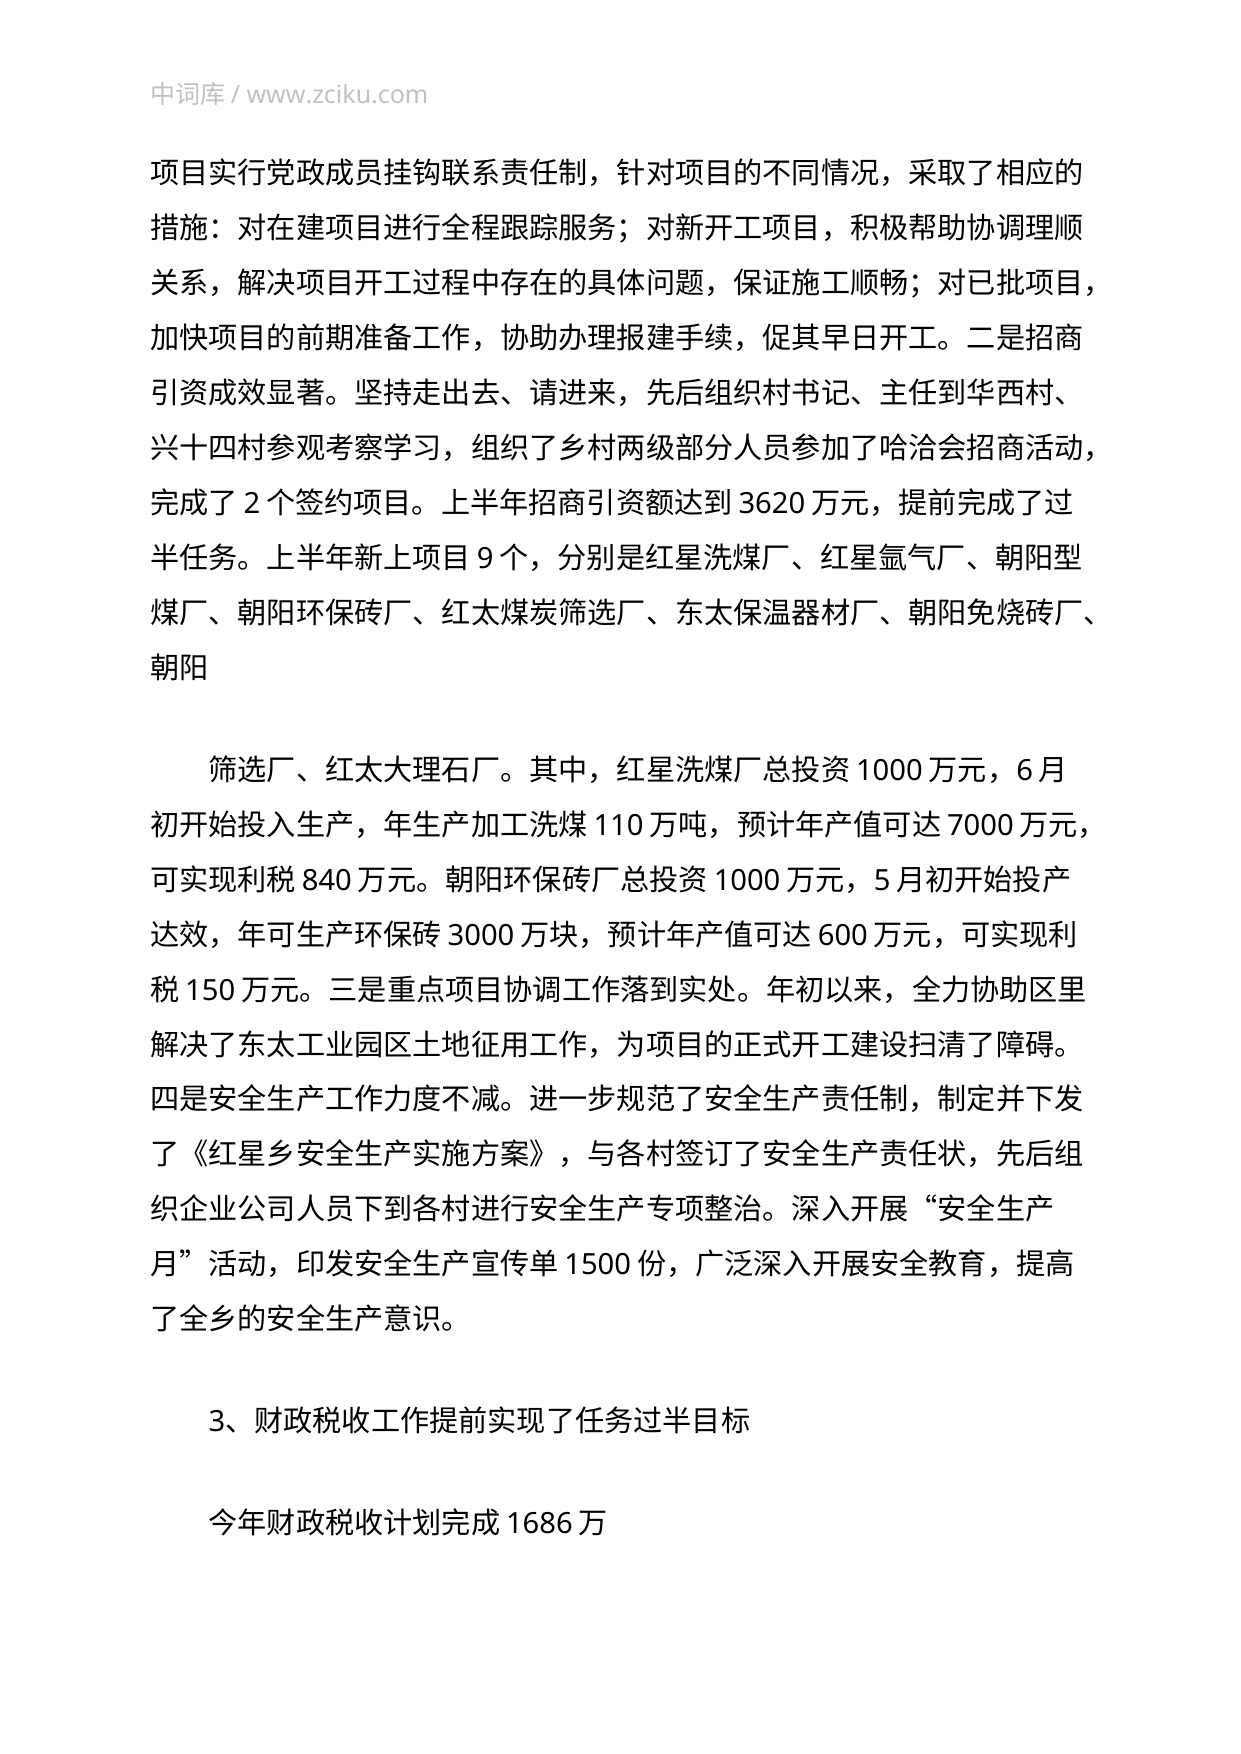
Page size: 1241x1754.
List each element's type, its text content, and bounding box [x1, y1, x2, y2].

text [150, 150, 1090, 687]
text 今年财政税收计划完成1686万 [150, 1499, 1090, 1542]
text 筛选厂、红太大理石厂。其中，红星洗煤厂总投资1000万元，6月初开始投入生产，年生产加工洗煤110万吨，预计年产值可达7000万元，可实现利税840万元。朝阳环保砖厂总投资1000万元，5月初开始投产达效，年可生产环保砖3000万块，预计年产值可达600万元，可实现利税150万元。三是重点项目协调工作落到实处。年初以来，全力协助区里解决了东太工业园区土地征用工作，为项目的正式开工建设扫清了障碍。四是安全生产工作力度不减。进一步规范了安全生产责任制，制定并下发了《红星乡安全生产实施方案》，与各村签订了安全生产责任状，先后组织企业公司人员下到各村进行安全生产专项整治。深入开展“安全生产月”活动，印发安全生产宣传单1500份，广泛深入开展安全教育，提高了全乡的安全生产意识。 [150, 746, 1090, 1338]
text 3、财政税收工作提前实现了任务过半目标 [150, 1397, 1090, 1440]
